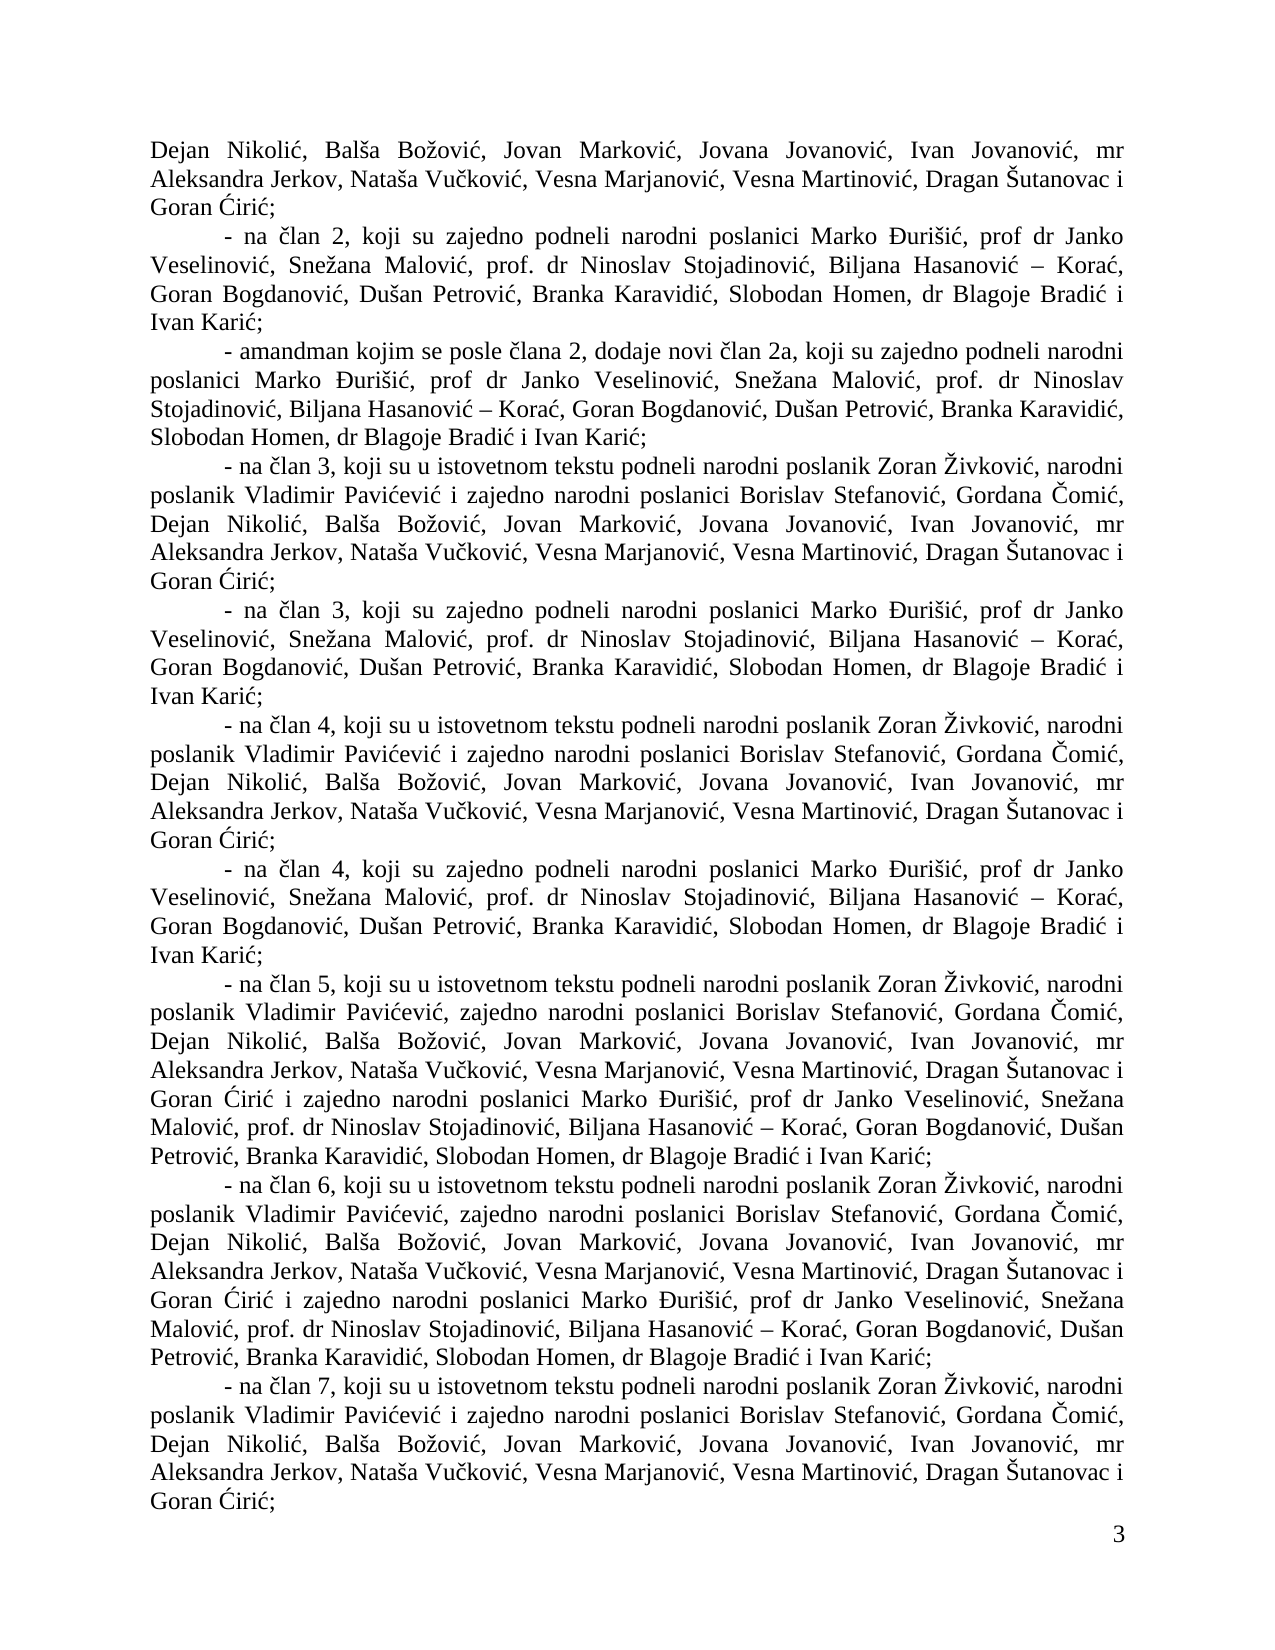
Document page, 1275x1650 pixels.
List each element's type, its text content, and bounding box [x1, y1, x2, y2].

text - na član 5, koji su u istovetnom tekstu podneli narodni poslanik Zoran Živković, narodni poslanik Vladimir Pavićević, zajedno narodni poslanici Borislav Stefanović, Gordana Čomić, Dejan Nikolić, Balša Božović, Jovan Marković, Jovana Jovanović, Ivan Jovanović, mr Aleksandra Jerkov, Nataša Vučković, Vesna Marjanović, Vesna Martinović, Dragan Šutanovac i Goran Ćirić i zajedno narodni poslanici Marko Đurišić, prof dr Janko Veselinović, Snežana Malović, prof. dr Ninoslav Stojadinović, Biljana Hasanović – Korać, Goran Bogdanović, Dušan Petrović, Branka Karavidić, Slobodan Homen, dr Blagoje Bradić i Ivan Karić; [150, 969, 1125, 1170]
text - na član 4, koji su zajedno podneli narodni poslanici Marko Đurišić, prof dr Janko Veselinović, Snežana Malović, prof. dr Ninoslav Stojadinović, Biljana Hasanović – Korać, Goran Bogdanović, Dušan Petrović, Branka Karavidić, Slobodan Homen, dr Blagoje Bradić i Ivan Karić; [150, 854, 1125, 969]
text - amandman kojim se posle člana 2, dodaje novi član 2a, koji su zajedno podneli narodni poslanici Marko Đurišić, prof dr Janko Veselinović, Snežana Malović, prof. dr Ninoslav Stojadinović, Biljana Hasanović – Korać, Goran Bogdanović, Dušan Petrović, Branka Karavidić, Slobodan Homen, dr Blagoje Bradić i Ivan Karić; [150, 336, 1125, 451]
text - na član 3, koji su u istovetnom tekstu podneli narodni poslanik Zoran Živković, narodni poslanik Vladimir Pavićević i zajedno narodni poslanici Borislav Stefanović, Gordana Čomić, Dejan Nikolić, Balša Božović, Jovan Marković, Jovana Jovanović, Ivan Jovanović, mr Aleksandra Jerkov, Nataša Vučković, Vesna Marjanović, Vesna Martinović, Dragan Šutanovac i Goran Ćirić; [150, 451, 1125, 595]
text - na član 2, koji su zajedno podneli narodni poslanici Marko Đurišić, prof dr Janko Veselinović, Snežana Malović, prof. dr Ninoslav Stojadinović, Biljana Hasanović – Korać, Goran Bogdanović, Dušan Petrović, Branka Karavidić, Slobodan Homen, dr Blagoje Bradić i Ivan Karić; [150, 221, 1125, 336]
text - na član 4, koji su u istovetnom tekstu podneli narodni poslanik Zoran Živković, narodni poslanik Vladimir Pavićević i zajedno narodni poslanici Borislav Stefanović, Gordana Čomić, Dejan Nikolić, Balša Božović, Jovan Marković, Jovana Jovanović, Ivan Jovanović, mr Aleksandra Jerkov, Nataša Vučković, Vesna Marjanović, Vesna Martinović, Dragan Šutanovac i Goran Ćirić; [150, 710, 1125, 854]
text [150, 135, 1125, 221]
text - na član 6, koji su u istovetnom tekstu podneli narodni poslanik Zoran Živković, narodni poslanik Vladimir Pavićević, zajedno narodni poslanici Borislav Stefanović, Gordana Čomić, Dejan Nikolić, Balša Božović, Jovan Marković, Jovana Jovanović, Ivan Jovanović, mr Aleksandra Jerkov, Nataša Vučković, Vesna Marjanović, Vesna Martinović, Dragan Šutanovac i Goran Ćirić i zajedno narodni poslanici Marko Đurišić, prof dr Janko Veselinović, Snežana Malović, prof. dr Ninoslav Stojadinović, Biljana Hasanović – Korać, Goran Bogdanović, Dušan Petrović, Branka Karavidić, Slobodan Homen, dr Blagoje Bradić i Ivan Karić; [150, 1170, 1125, 1371]
text - na član 3, koji su zajedno podneli narodni poslanici Marko Đurišić, prof dr Janko Veselinović, Snežana Malović, prof. dr Ninoslav Stojadinović, Biljana Hasanović – Korać, Goran Bogdanović, Dušan Petrović, Branka Karavidić, Slobodan Homen, dr Blagoje Bradić i Ivan Karić; [150, 595, 1125, 710]
text - na član 7, koji su u istovetnom tekstu podneli narodni poslanik Zoran Živković, narodni poslanik Vladimir Pavićević i zajedno narodni poslanici Borislav Stefanović, Gordana Čomić, Dejan Nikolić, Balša Božović, Jovan Marković, Jovana Jovanović, Ivan Jovanović, mr Aleksandra Jerkov, Nataša Vučković, Vesna Marjanović, Vesna Martinović, Dragan Šutanovac i Goran Ćirić; [150, 1371, 1125, 1515]
